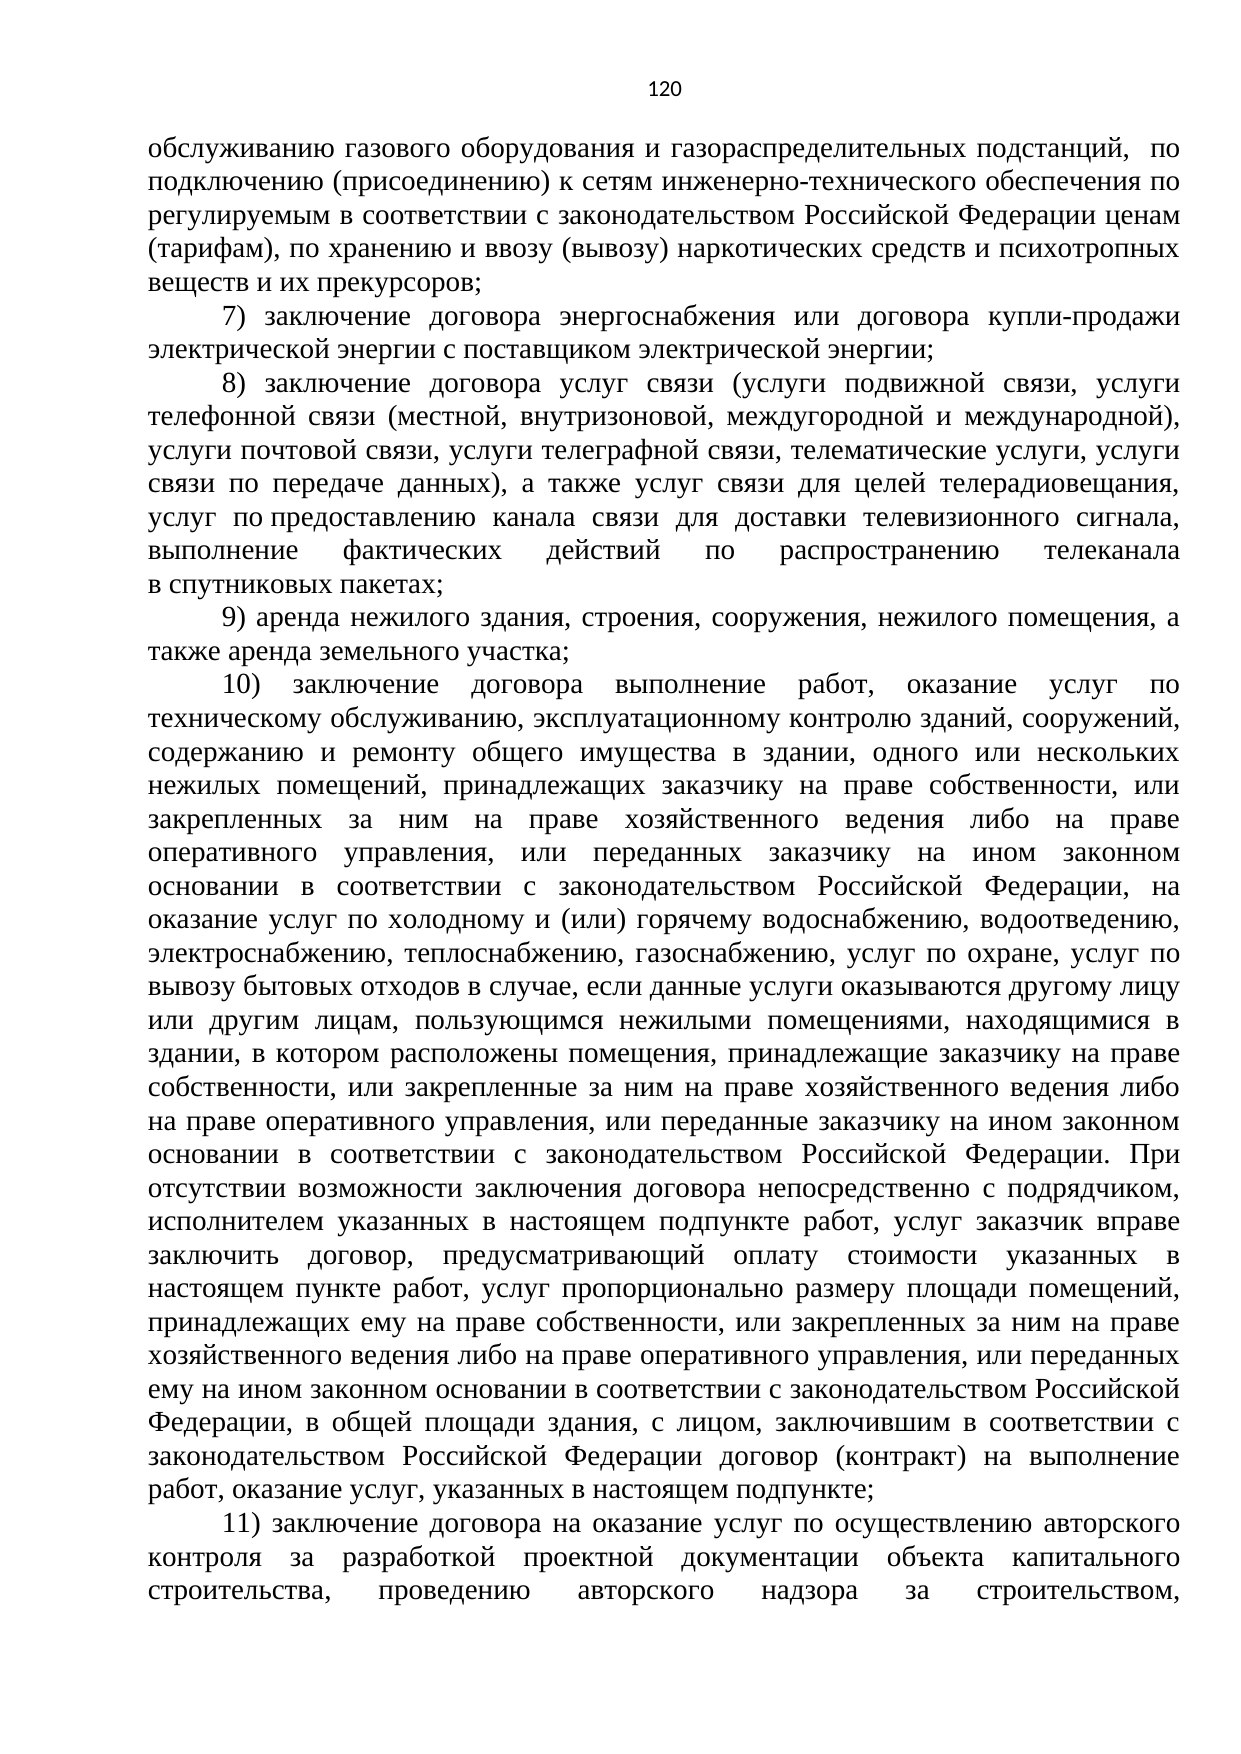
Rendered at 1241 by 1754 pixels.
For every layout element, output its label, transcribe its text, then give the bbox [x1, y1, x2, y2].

text 9) аренда нежилого здания, строения, сооружения, нежилого помещения, а также аренда земельного участка; [148, 599, 1181, 667]
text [148, 1505, 1181, 1606]
text 7) заключение договора энергоснабжения или договора купли-продажи электрической энергии с поставщиком электрической энергии; [148, 298, 1181, 365]
text 10) заключение договора выполнение работ, оказание услуг по техническому обслуживанию, эксплуатационному контролю зданий, сооружений, содержанию и ремонту общего имущества в здании, одного или нескольких нежилых помещений, принадлежащих заказчику на праве собственности, или закрепленных за ним на праве хозяйственного ведения либо на праве оперативного управления, или переданных заказчику на ином законном основании в соответствии с законодательством Российской Федерации, на оказание услуг по холодному и (или) горячему водоснабжению, водоотведению, электроснабжению, теплоснабжению, газоснабжению, услуг по охране, услуг по вывозу бытовых отходов в случае, если данные услуги оказываются другому лицу или другим лицам, пользующимся нежилыми помещениями, находящимися в здании, в котором расположены помещения, принадлежащие заказчику на праве собственности, или закрепленные за ним на праве хозяйственного ведения либо на праве оперативного управления, или переданные заказчику на ином законном основании в соответствии с законодательством Российской Федерации. При отсутствии возможности заключения договора непосредственно с подрядчиком, исполнителем указанных в настоящем подпункте работ, услуг заказчик вправе заключить договор, предусматривающий оплату стоимости указанных в настоящем пункте работ, услуг пропорционально размеру площади помещений, принадлежащих ему на праве собственности, или закрепленных за ним на праве хозяйственного ведения либо на праве оперативного управления, или переданных ему на ином законном основании в соответствии с законодательством Российской Федерации, в общей площади здания, с лицом, заключившим в соответствии с законодательством Российской Федерации договор (контракт) на выполнение работ, оказание услуг, указанных в настоящем подпункте; [148, 667, 1181, 1505]
text 8) заключение договора услуг связи (услуги подвижной связи, услуги телефонной связи (местной, внутризоновой, междугородной и международной), услуги почтовой связи, услуги телеграфной связи, телематические услуги, услуги связи по передаче данных), а также услуг связи для целей телерадиовещания, услуг по предоставлению канала связи для доставки телевизионного сигнала, выполнение фактических действий по распространению телеканала в спутниковых пакетах; [148, 365, 1181, 599]
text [148, 130, 1181, 298]
